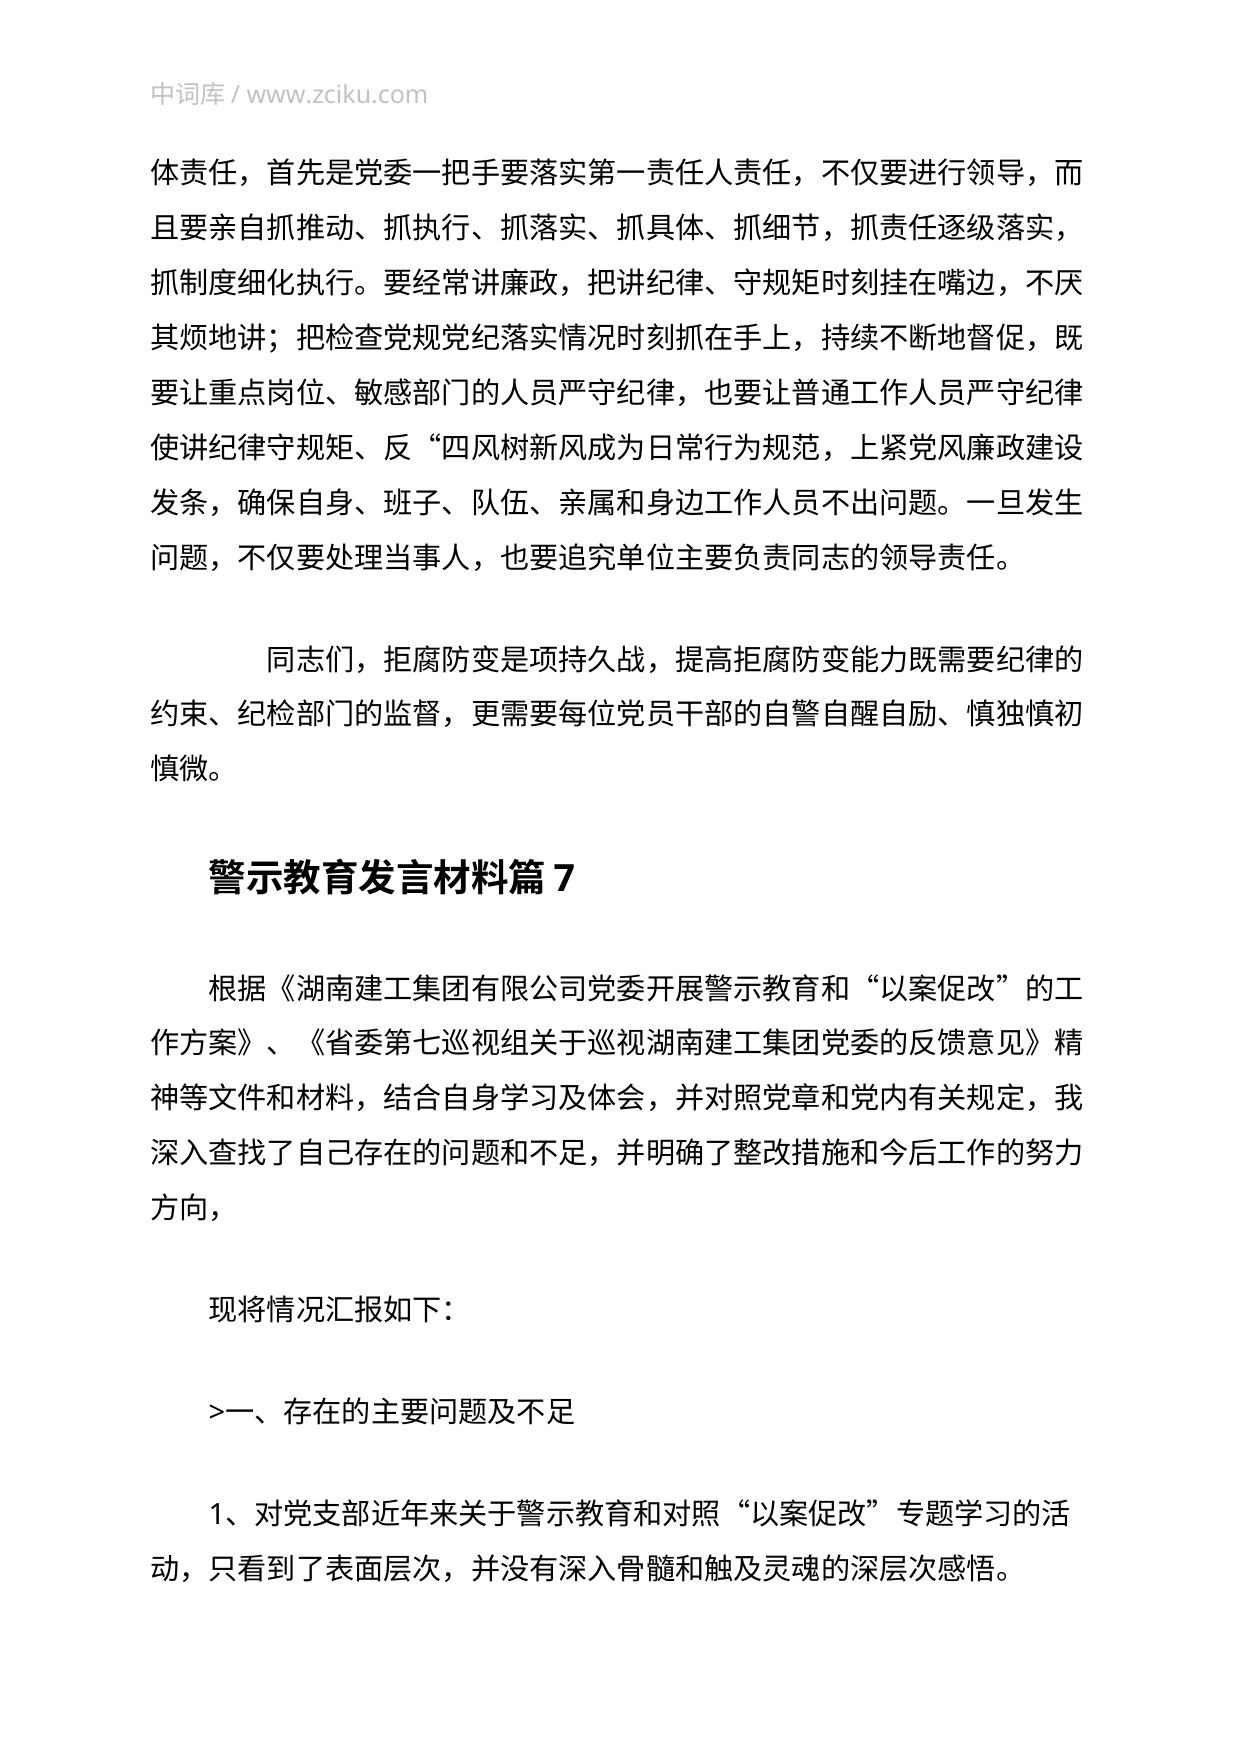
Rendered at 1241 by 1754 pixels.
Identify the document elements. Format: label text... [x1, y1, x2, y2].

text 现将情况汇报如下： [150, 1287, 1090, 1329]
text 根据《湖南建工集团有限公司党委开展警示教育和“以案促改”的工作方案》、《省委第七巡视组关于巡视湖南建工集团党委的反馈意见》精神等文件和材料，结合自身学习及体会，并对照党章和党内有关规定，我深入查找了自己存在的问题和不足，并明确了整改措施和今后工作的努力方向， [150, 965, 1090, 1227]
text 同志们，拒腐防变是项持久战，提高拒腐防变能力既需要纪律的约束、纪检部门的监督，更需要每位党员干部的自警自醒自励、慎独慎初慎微。 [150, 636, 1090, 788]
text >一、存在的主要问题及不足 [150, 1388, 1090, 1431]
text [150, 150, 1090, 577]
text 1、对党支部近年来关于警示教育和对照“以案促改”专题学习的活动，只看到了表面层次，并没有深入骨髓和触及灵魂的深层次感悟。 [150, 1490, 1090, 1588]
text 警示教育发言材料篇7 [150, 848, 1090, 902]
